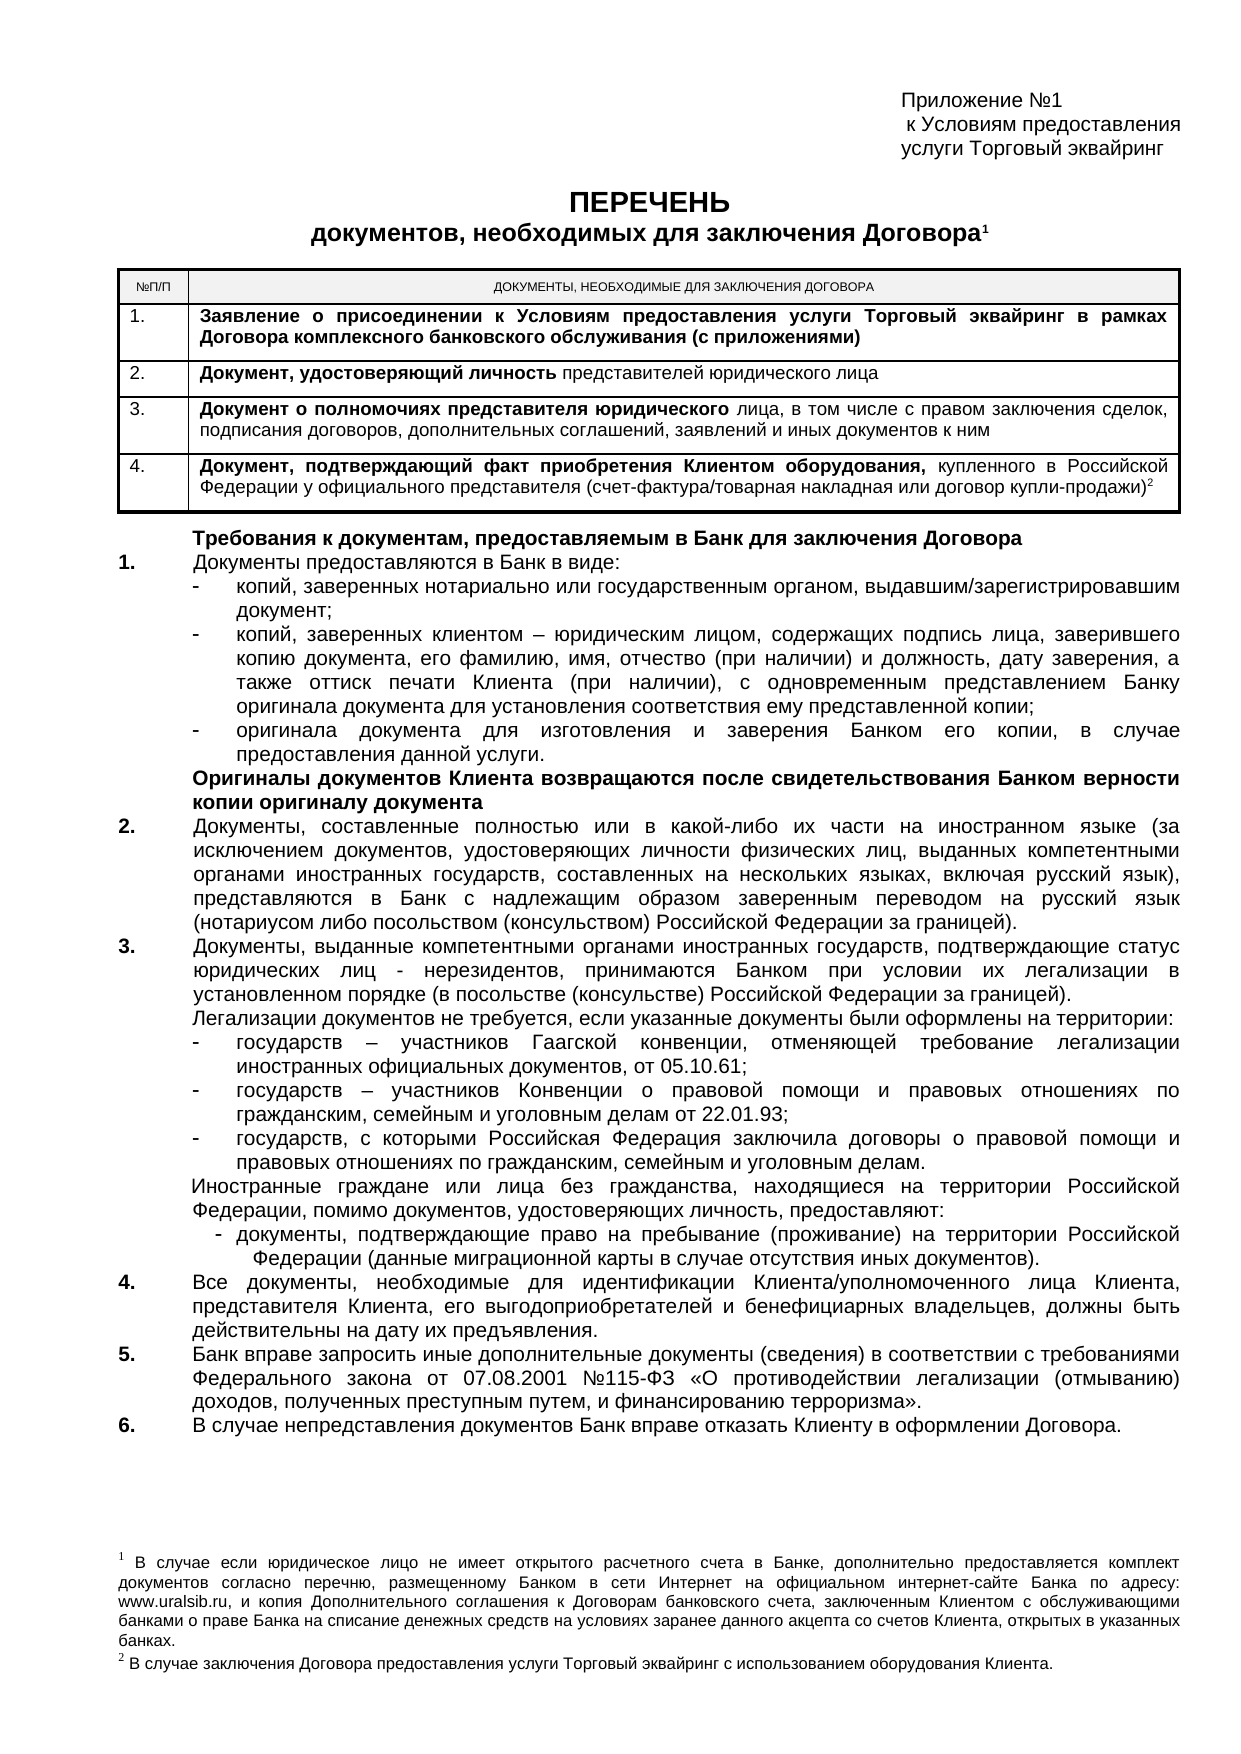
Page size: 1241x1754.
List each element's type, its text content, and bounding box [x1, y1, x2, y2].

list документы, подтверждающие право на пребывание (проживание) на территории Российской Федерации (данные миграционной карты в случае отсутствия иных документов). [215, 1221, 1181, 1269]
table_header ДОКУМЕНТЫ, НЕОБХОДИМЫЕ ДЛЯ ЗАКЛЮЧЕНИЯ ДОГОВОРА [189, 271, 1178, 303]
text Оригиналы документов Клиента возвращаются после свидетельствования Банком верности копии оригиналу документа [192, 766, 1181, 814]
list Все документы, необходимые для идентификации Клиента/уполномоченного лица Клиента, представителя Клиента, его выгодоприобретателей и бенефициарных владельцев, должны быть действительны на дату их предъявления. [118, 1269, 1181, 1341]
list В случае непредставления документов Банк вправе отказать Клиенту в оформлении Договора. [118, 1413, 1181, 1437]
list Приложение №1 [192, 88, 1181, 112]
list Документы, выданные компетентными органами иностранных государств, подтверждающие статус юридических лиц - нерезидентов, принимаются Банком при условии их легализации в установленном порядке (в посольстве (консульстве) Российской Федерации за границей). [118, 934, 1181, 1006]
text Иностранные граждане или лица без гражданства, находящиеся на территории Российской Федерации, помимо документов, удостоверяющих личность, предоставляют: [191, 1173, 1181, 1221]
table_cell Документ, подтверждающий факт приобретения Клиентом оборудования, купленного в Российской Федерации у официального представителя (счет-фактура/товарная накладная или договор купли-продажи) [189, 455, 1178, 510]
table_cell 1. [120, 305, 188, 360]
list копий, заверенных нотариально или государственным органом, выдавшим/зарегистрировавшим документ; [192, 574, 1181, 622]
table_cell Документ, удостоверяющий личность представителей юридического лица [189, 362, 1178, 396]
table_cell 3. [120, 398, 188, 453]
text ПЕРЕЧЕНЬ [118, 185, 1181, 218]
table_cell Заявление о присоединении к Условиям предоставления услуги Торговый эквайринг в рамках Договора комплексного банковского обслуживания (с приложениями) [189, 305, 1178, 360]
list Документы, составленные полностью или в какой-либо их части на иностранном языке (за исключением документов, удостоверяющих личности физических лиц, выданных компетентными органами иностранных государств, составленных на нескольких языках, включая русский язык), представляются в Банк с надлежащим образом заверенным переводом на русский язык (нотариусом либо посольством (консульством) Российской Федерации за границей). [118, 814, 1181, 934]
list государств, с которыми Российская Федерация заключила договоры о правовой помощи и правовых отношениях по гражданским, семейным и уголовным делам. [192, 1126, 1181, 1173]
text Легализации документов не требуется, если указанные документы были оформлены на территории: [192, 1006, 1181, 1029]
text к Условиям предоставления [635, 112, 1181, 136]
list Банк вправе запросить иные дополнительные документы (сведения) в соответствии с требованиями Федерального закона от 07.08.2001 №115-ФЗ «О противодействии легализации (отмыванию) доходов, полученных преступным путем, и финансированию терроризма». [118, 1341, 1181, 1413]
list оригинала документа для изготовления и заверения Банком его копии, в случае предоставления данной услуги. [192, 718, 1181, 766]
text документов, необходимых для заключения Договора [118, 218, 1181, 247]
table_cell 2. [120, 362, 188, 396]
table_cell Документ о полномочиях представителя юридического лица, в том числе с правом заключения сделок, подписания договоров, дополнительных соглашений, заявлений и иных документов к ним [189, 398, 1178, 453]
table_cell 4. [120, 455, 188, 510]
text Требования к документам, предоставляемым в Банк для заключения Договора [192, 526, 1181, 550]
text услуги Торговый эквайринг [901, 136, 1181, 160]
list государств – участников Конвенции о правовой помощи и правовых отношениях по гражданским, семейным и уголовным делам от 22.01.93; [192, 1077, 1181, 1126]
table_header №П/П [120, 271, 188, 303]
list Документы предоставляются в Банк в виде: [118, 550, 1181, 574]
list государств – участников Гаагской конвенции, отменяющей требование легализации иностранных официальных документов, от 05.10.61; [192, 1029, 1181, 1077]
list копий, заверенных клиентом – юридическим лицом, содержащих подпись лица, заверившего копию документа, его фамилию, имя, отчество (при наличии) и должность, дату заверения, а также оттиск печати Клиента (при наличии), с одновременным представлением Банку оригинала документа для установления соответствия ему представленной копии; [192, 622, 1181, 718]
